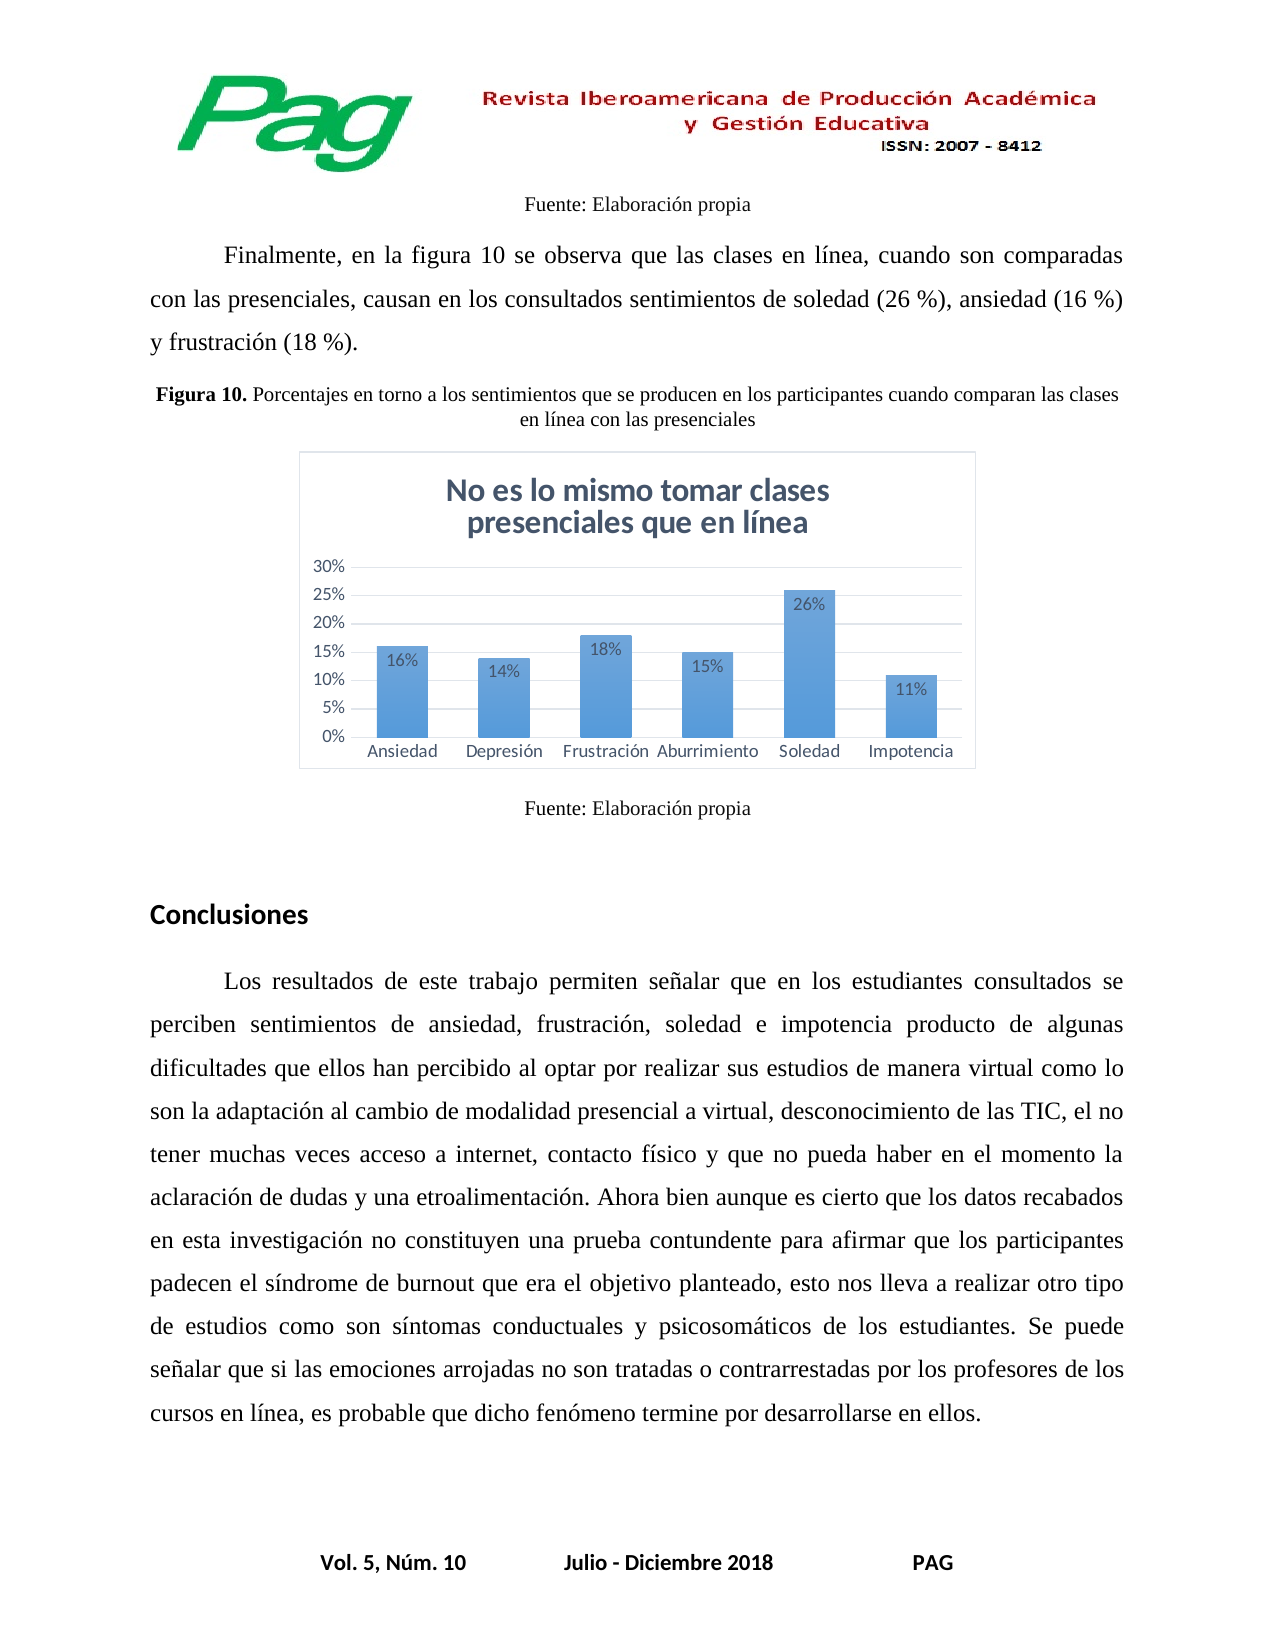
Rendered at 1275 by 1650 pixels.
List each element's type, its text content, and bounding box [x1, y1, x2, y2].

subtitle Conclusiones [150, 896, 1125, 932]
text Fuente: Elaboración propia [150, 796, 1125, 820]
text Fuente: Elaboración propia [150, 192, 1125, 216]
text Figura 10. Porcentajes en torno a los sentimientos que se producen en los participantes cuando comparan las clases en línea con las presenciales [150, 382, 1125, 431]
picture [177, 73, 1098, 173]
text Los resultados de este trabajo permiten señalar que en los estudiantes consultados se perciben sentimientos de ansiedad, frustración, soledad e impotencia producto de algunas dificultades que ellos han percibido al optar por realizar sus estudios de manera virtual como lo son la adaptación al cambio de modalidad presencial a virtual, desconocimiento de las TIC, el no tener muchas veces acceso a internet, contacto físico y que no pueda haber en el momento la aclaración de dudas y una etroalimentación. Ahora bien aunque es cierto que los datos recabados en esta investigación no constituyen una prueba contundente para afirmar que los participantes padecen el síndrome de burnout que era el objetivo planteado, esto nos lleva a realizar otro tipo de estudios como son síntomas conductuales y psicosomáticos de los estudiantes. Se puede señalar que si las emociones arrojadas no son tratadas o contrarrestadas por los profesores de los cursos en línea, es probable que dicho fenómeno termine por desarrollarse en ellos. [150, 966, 1125, 1426]
text Finalmente, en la figura 10 se observa que las clases en línea, cuando son comparadas con las presenciales, causan en los consultados sentimientos de soledad (26 %), ansiedad (16 %) y frustración (18 %). [150, 241, 1125, 356]
